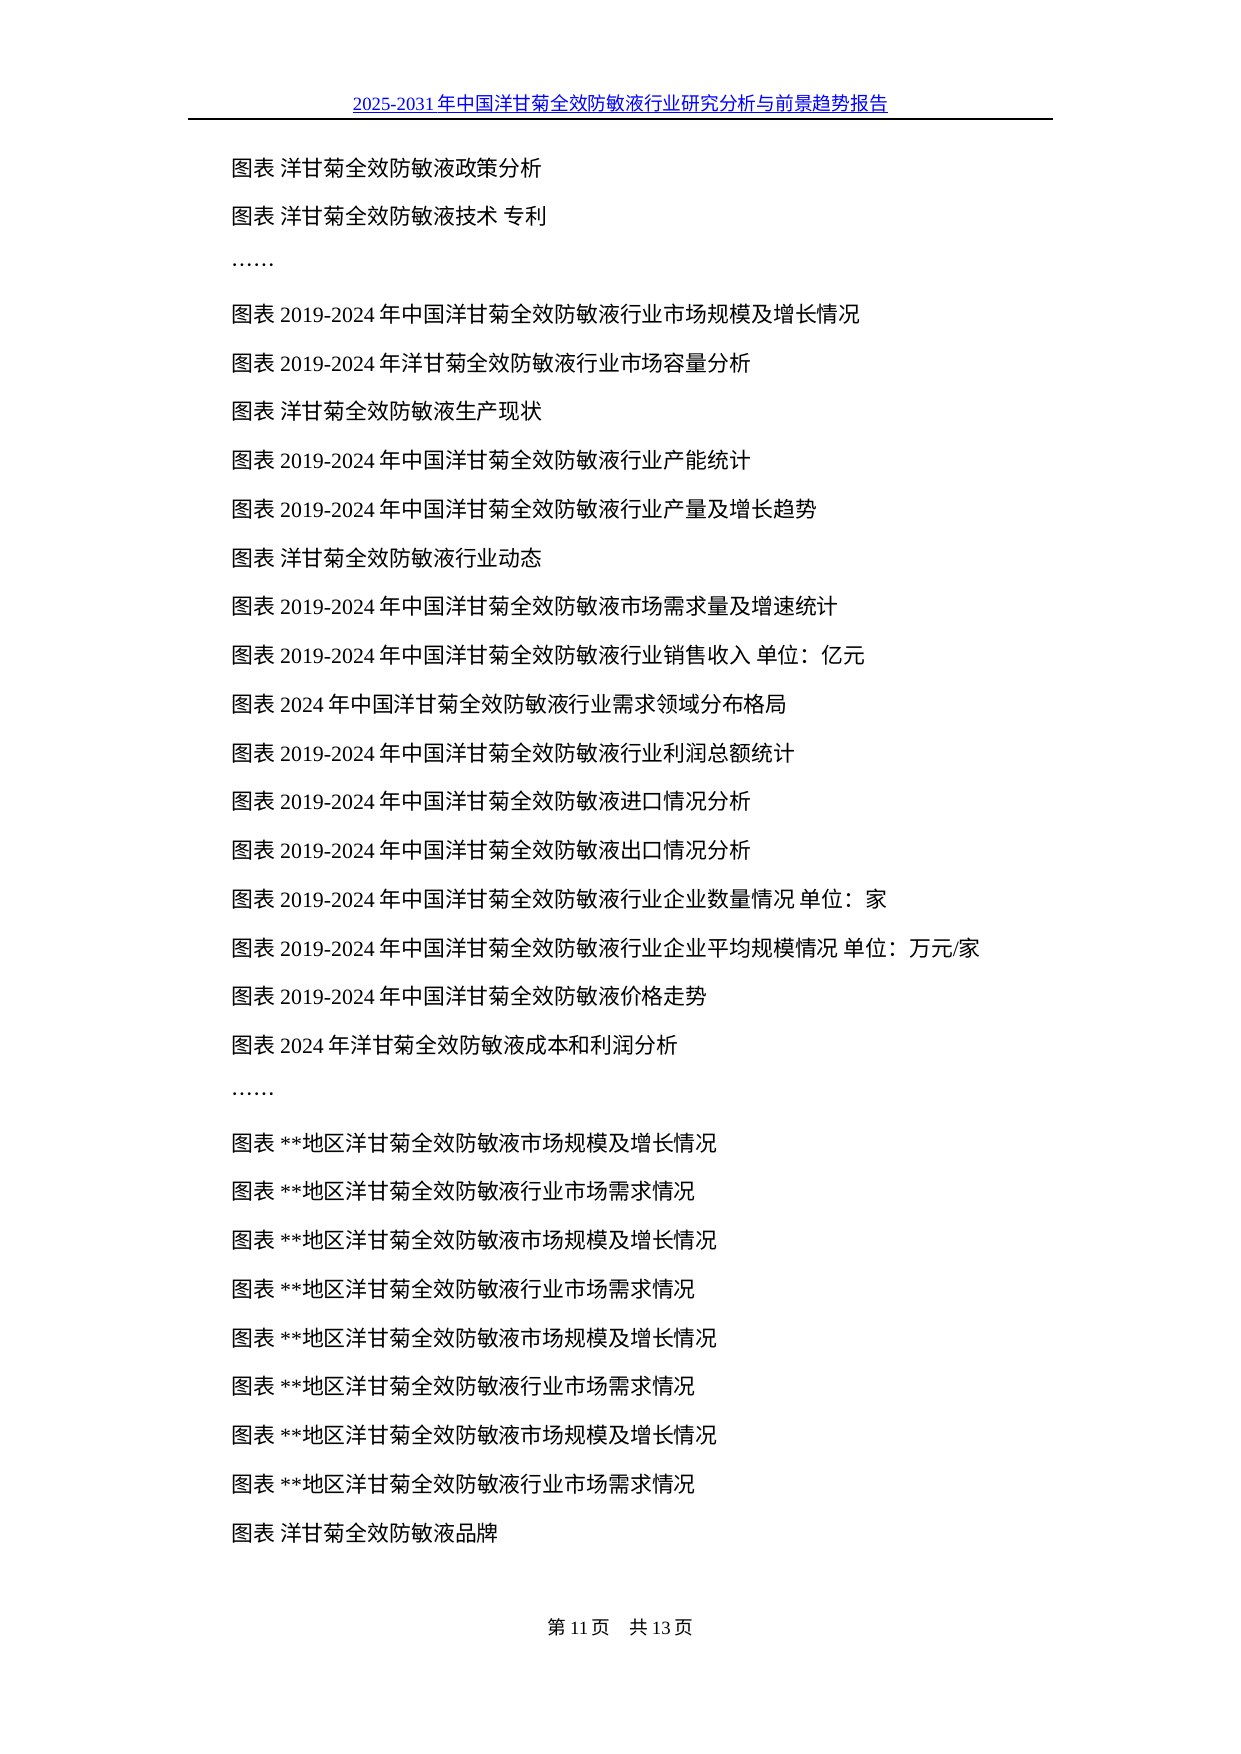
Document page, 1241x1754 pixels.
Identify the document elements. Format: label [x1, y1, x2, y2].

text [187, 150, 1053, 1548]
